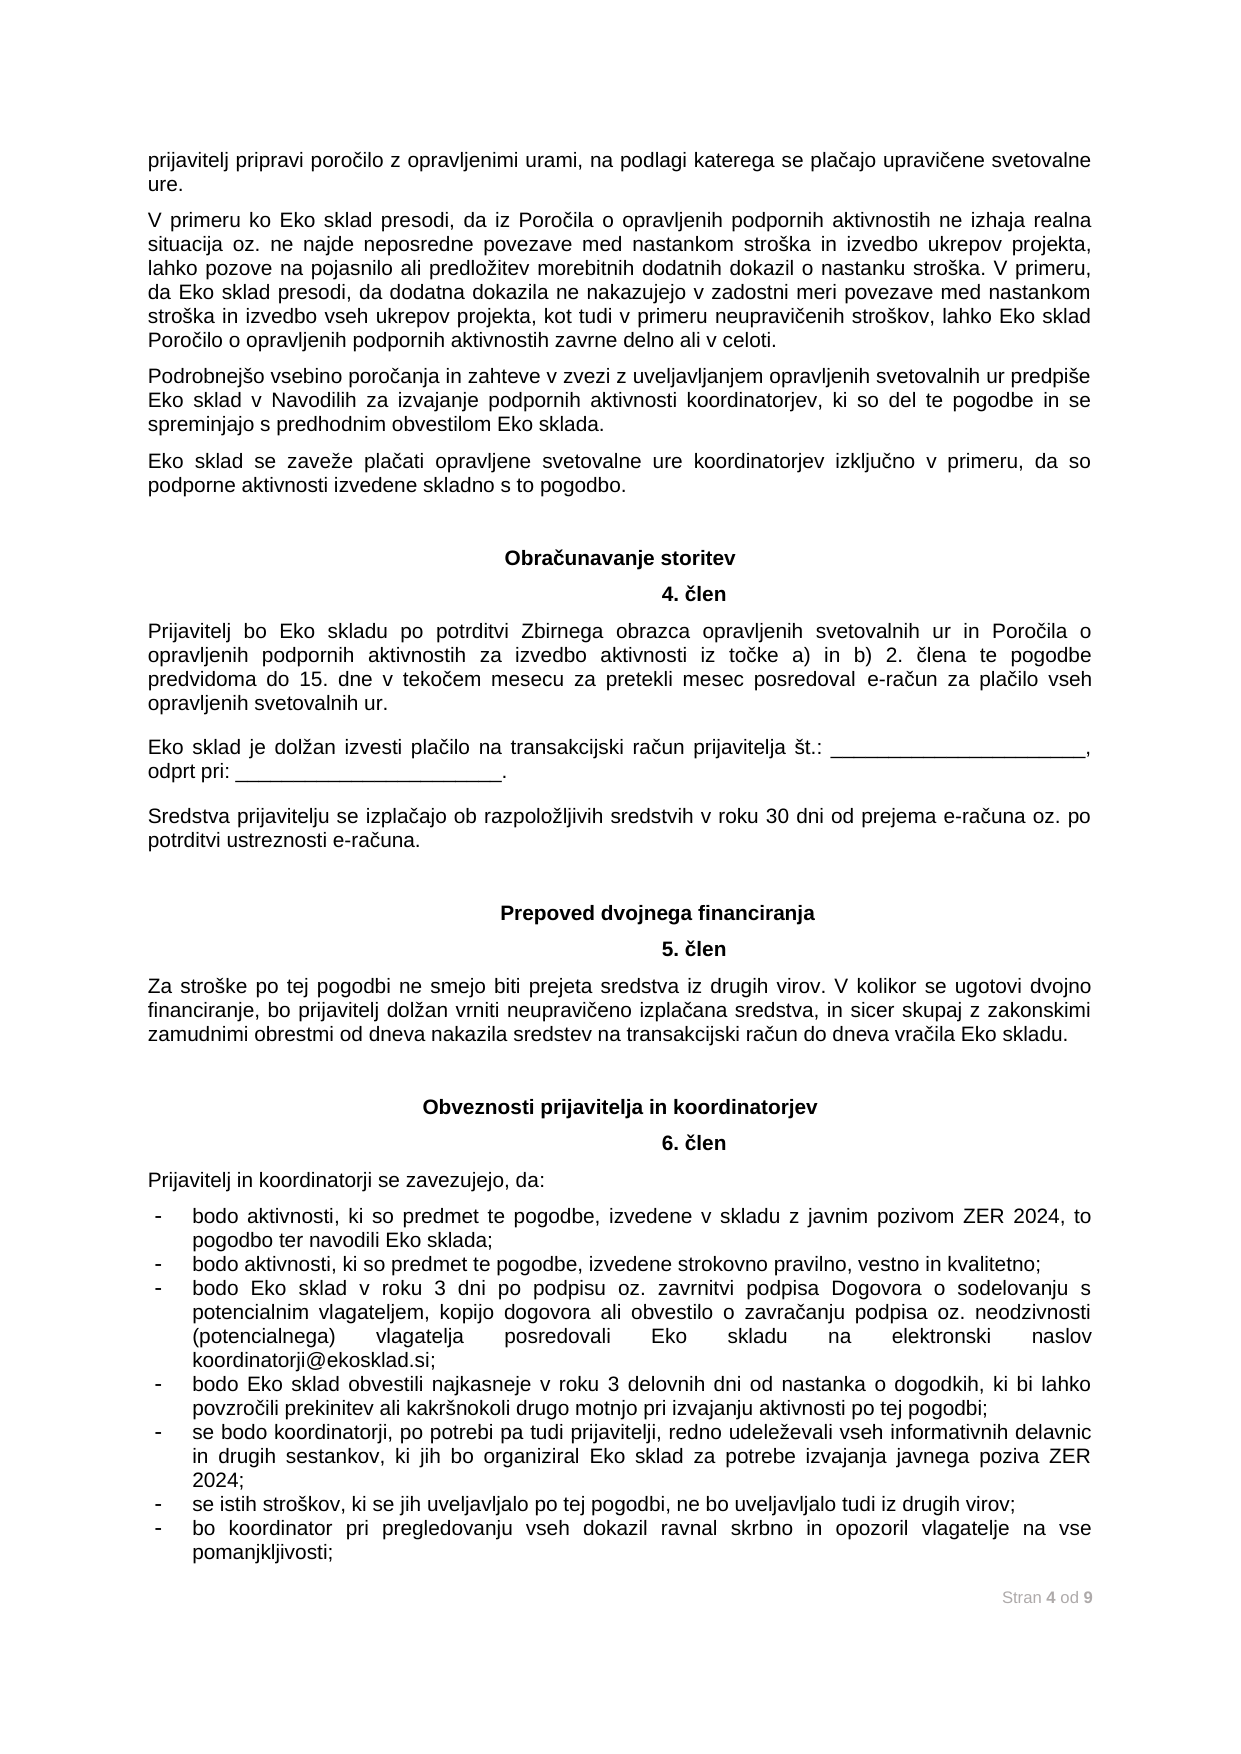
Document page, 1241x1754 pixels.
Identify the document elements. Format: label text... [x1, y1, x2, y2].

subtitle Prepoved dvojnega financiranja [223, 901, 1092, 925]
text Podrobnejšo vsebino poročanja in zahteve v zvezi z uveljavljanjem opravljenih svetovalnih ur predpiše Eko sklad v Navodilih za izvajanje podpornih aktivnosti koordinatorjev, ki so del te pogodbe in se spreminjajo s predhodnim obvestilom Eko sklada. [148, 364, 1092, 436]
text Prijavitelj bo Eko skladu po potrditvi Zbirnega obrazca opravljenih svetovalnih ur in Poročila o opravljenih podpornih aktivnostih za izvedbo aktivnosti iz točke a) in b) 2. člena te pogodbe predvidoma do 15. dne v tekočem mesecu za pretekli mesec posredoval e-račun za plačilo vseh opravljenih svetovalnih ur. [148, 618, 1092, 714]
text V primeru ko Eko sklad presodi, da iz Poročila o opravljenih podpornih aktivnostih ne izhaja realna situacija oz. ne najde neposredne povezave med nastankom stroška in izvedbo ukrepov projekta, lahko pozove na pojasnilo ali predložitev morebitnih dodatnih dokazil o nastanku stroška. V primeru, da Eko sklad presodi, da dodatna dokazila ne nakazujejo v zadostni meri povezave med nastankom stroška in izvedbo vseh ukrepov projekta, kot tudi v primeru neupravičenih stroškov, lahko Eko sklad Poročilo o opravljenih podpornih aktivnostih zavrne delno ali v celoti. [148, 208, 1092, 352]
list bodo Eko sklad v roku 3 dni po podpisu oz. zavrnitvi podpisa Dogovora o sodelovanju s potencialnim vlagateljem, kopijo dogovora ali obvestilo o zavračanju podpisa oz. neodzivnosti (potencialnega) vlagatelja posredovali Eko skladu na elektronski naslov koordinatorji@ekosklad.si; [154, 1276, 1092, 1372]
list se bodo koordinatorji, po potrebi pa tudi prijavitelji, redno udeleževali vseh informativnih delavnic in drugih sestankov, ki jih bo organiziral Eko sklad za potrebe izvajanja javnega poziva ZER 2024; [154, 1420, 1092, 1492]
list bodo aktivnosti, ki so predmet te pogodbe, izvedene v skladu z javnim pozivom ZER 2024, to pogodbo ter navodili Eko sklada; [154, 1204, 1092, 1252]
text Eko sklad je dolžan izvesti plačilo na transakcijski račun prijavitelja št.: ______________________, odprt pri: _______________________. [148, 735, 1092, 783]
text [148, 148, 1092, 196]
text Eko sklad se zaveže plačati opravljene svetovalne ure koordinatorjev izključno v primeru, da so podporne aktivnosti izvedene skladno s to pogodbo. [148, 449, 1092, 497]
text Sredstva prijavitelju se izplačajo ob razpoložljivih sredstvih v roku 30 dni od prejema e-računa oz. po potrditvi ustreznosti e-računa. [148, 804, 1092, 852]
list bodo aktivnosti, ki so predmet te pogodbe, izvedene strokovno pravilno, vestno in kvalitetno; [154, 1252, 1092, 1276]
list se istih stroškov, ki se jih uveljavljalo po tej pogodbi, ne bo uveljavljalo tudi iz drugih virov; [154, 1492, 1092, 1516]
text Obračunavanje storitev [148, 546, 1092, 569]
list bo koordinator pri pregledovanju vseh dokazil ravnal skrbno in opozoril vlagatelje na vse pomanjkljivosti; [154, 1516, 1092, 1564]
list 4. člen [296, 582, 1092, 606]
text Za stroške po tej pogodbi ne smejo biti prejeta sredstva iz drugih virov. V kolikor se ugotovi dvojno financiranje, bo prijavitelj dolžan vrniti neupravičeno izplačana sredstva, in sicer skupaj z zakonskimi zamudnimi obrestmi od dneva nakazila sredstev na transakcijski račun do dneva vračila Eko skladu. [148, 974, 1092, 1046]
text Prijavitelj in koordinatorji se zavezujejo, da: [148, 1167, 1092, 1191]
list 6. člen [296, 1131, 1092, 1155]
text Obveznosti prijavitelja in koordinatorjev [148, 1094, 1092, 1118]
subtitle 5. člen [296, 937, 1092, 961]
list bodo Eko sklad obvestili najkasneje v roku 3 delovnih dni od nastanka o dogodkih, ki bi lahko povzročili prekinitev ali kakršnokoli drugo motnjo pri izvajanju aktivnosti po tej pogodbi; [154, 1372, 1092, 1420]
